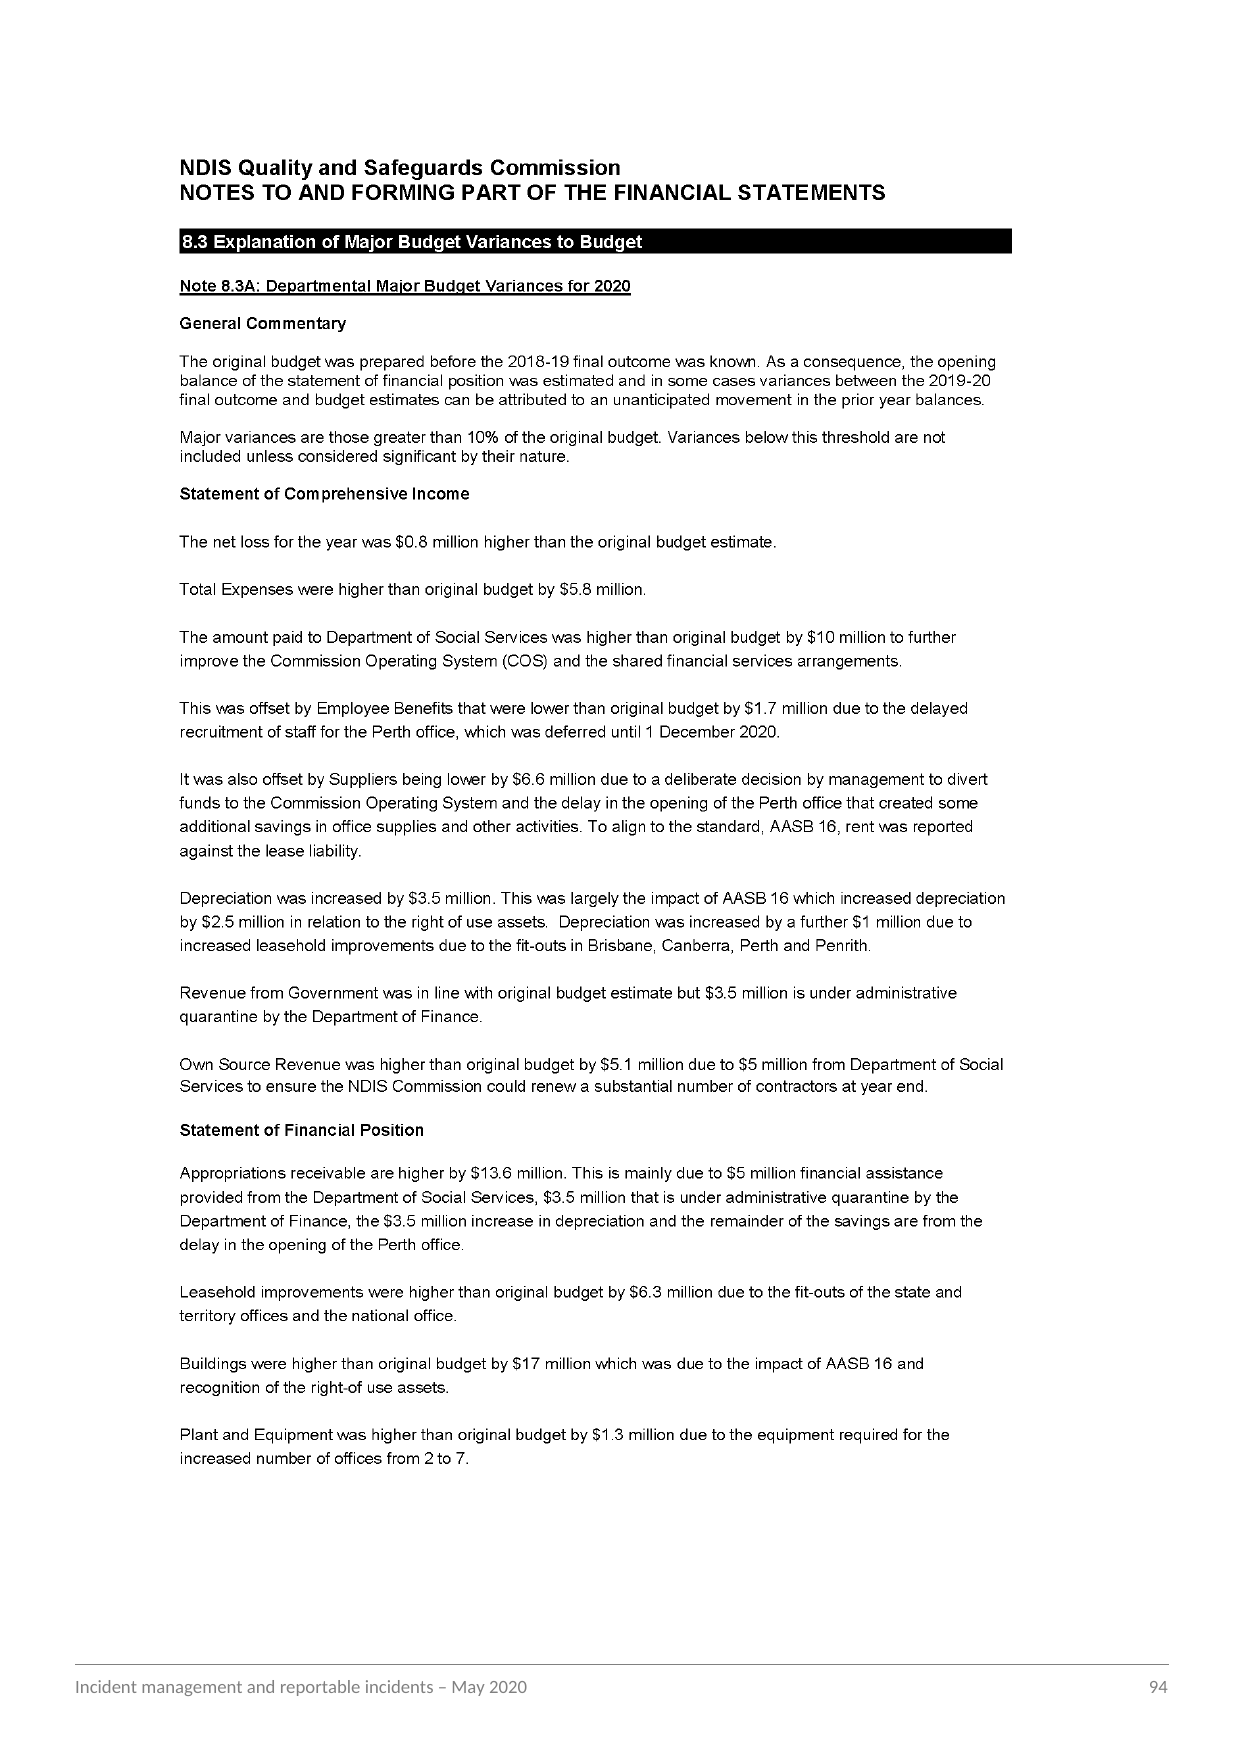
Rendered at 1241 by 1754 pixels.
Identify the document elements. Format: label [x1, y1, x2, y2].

picture [76, 68, 1164, 1479]
